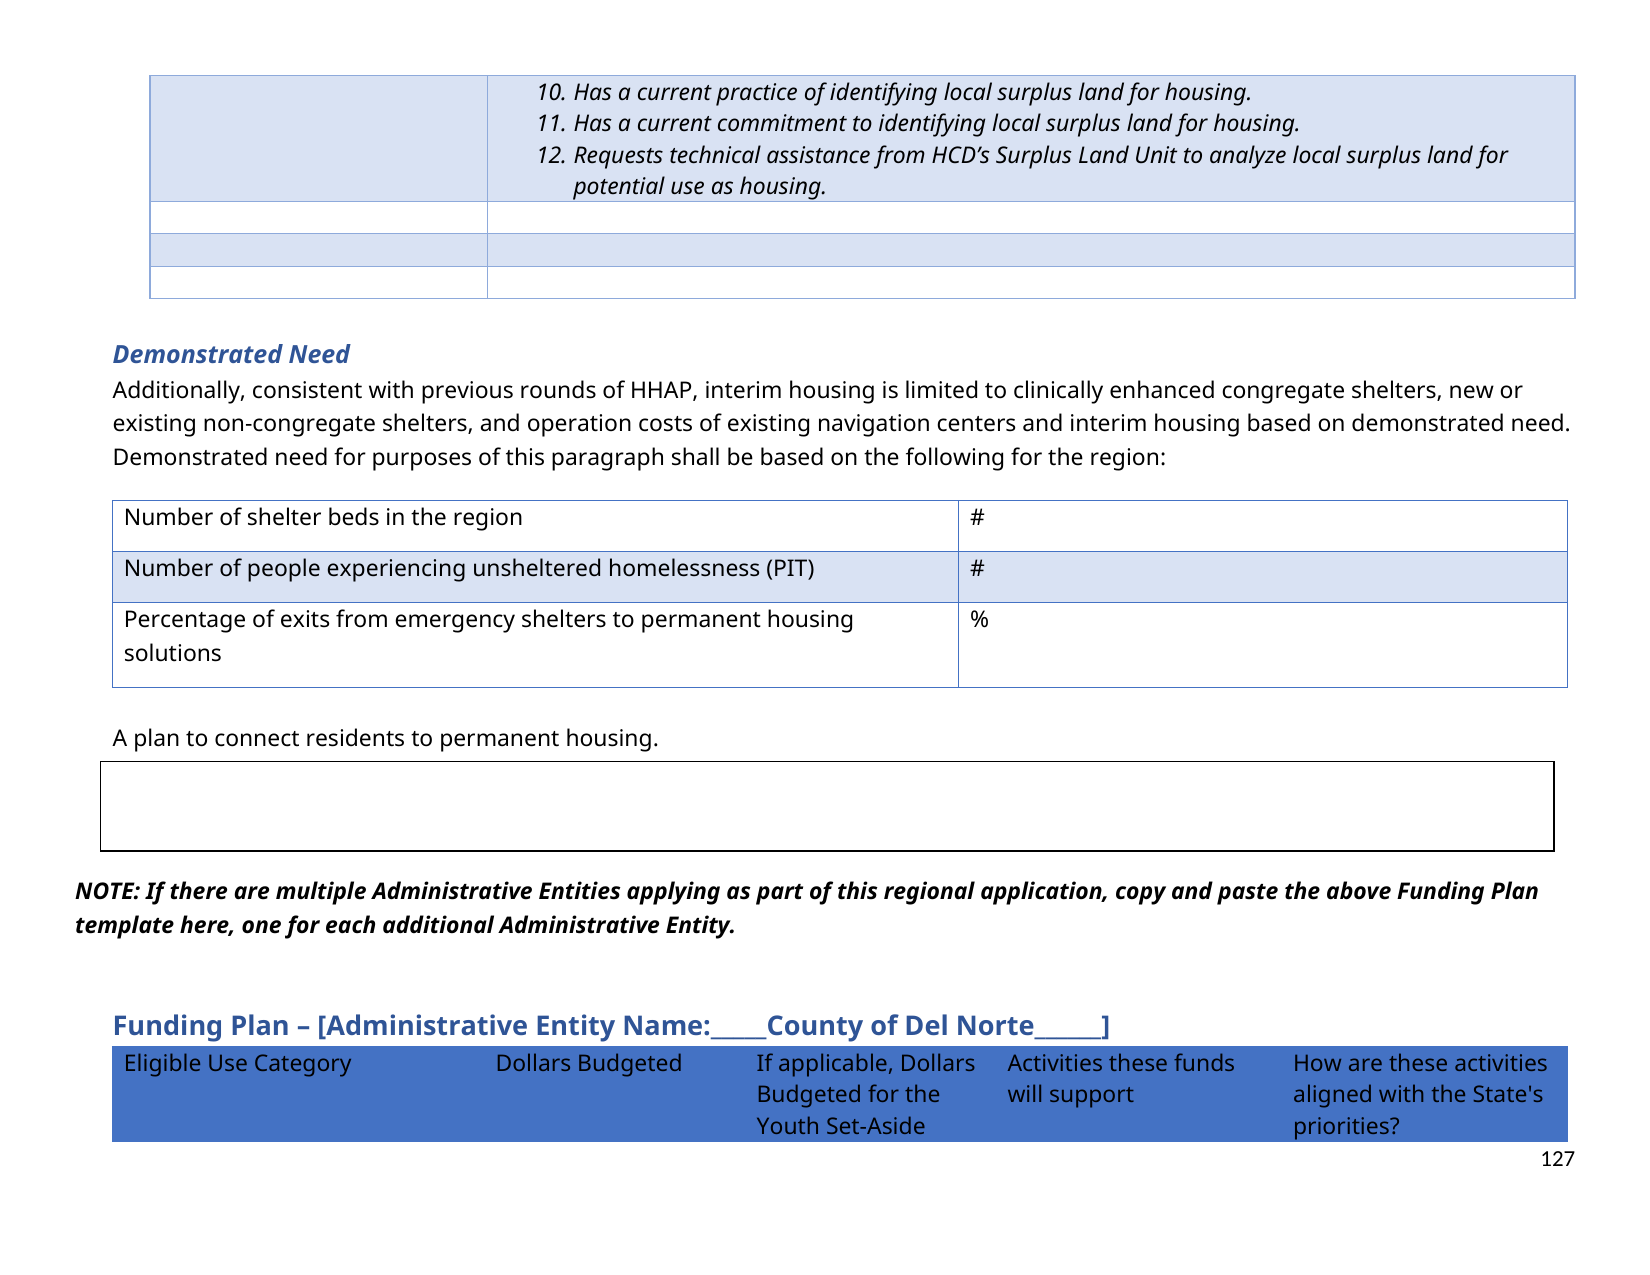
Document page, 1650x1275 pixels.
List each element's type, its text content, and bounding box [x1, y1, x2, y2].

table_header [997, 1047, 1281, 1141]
text A plan to connect residents to permanent housing. [75, 722, 1575, 753]
text Demonstrated Need [112, 337, 1575, 371]
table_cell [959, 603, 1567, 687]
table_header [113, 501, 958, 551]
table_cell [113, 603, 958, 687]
text NOTE: If there are multiple Administrative Entities applying as part of this regional application, copy and paste the above Funding Plan template here, one for each additional Administrative Entity. [75, 822, 1575, 940]
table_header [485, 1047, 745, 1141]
text Funding Plan – [Administrative Entity Name:_____County of Del Norte______] [112, 1006, 1575, 1043]
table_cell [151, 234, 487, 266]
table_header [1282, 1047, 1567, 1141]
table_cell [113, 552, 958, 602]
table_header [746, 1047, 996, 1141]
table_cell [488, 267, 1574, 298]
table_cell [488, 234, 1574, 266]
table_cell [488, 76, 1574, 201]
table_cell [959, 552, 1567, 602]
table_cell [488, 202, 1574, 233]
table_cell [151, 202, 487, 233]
text Additionally, consistent with previous rounds of HHAP, interim housing is limited to clinically enhanced congregate shelters, new or existing non-congregate shelters, and operation costs of existing navigation centers and interim housing based on demonstrated need. Demonstrated need for purposes of this paragraph shall be based on the following for the region: [112, 374, 1575, 472]
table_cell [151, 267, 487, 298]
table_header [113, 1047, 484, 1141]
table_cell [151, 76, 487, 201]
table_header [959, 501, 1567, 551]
